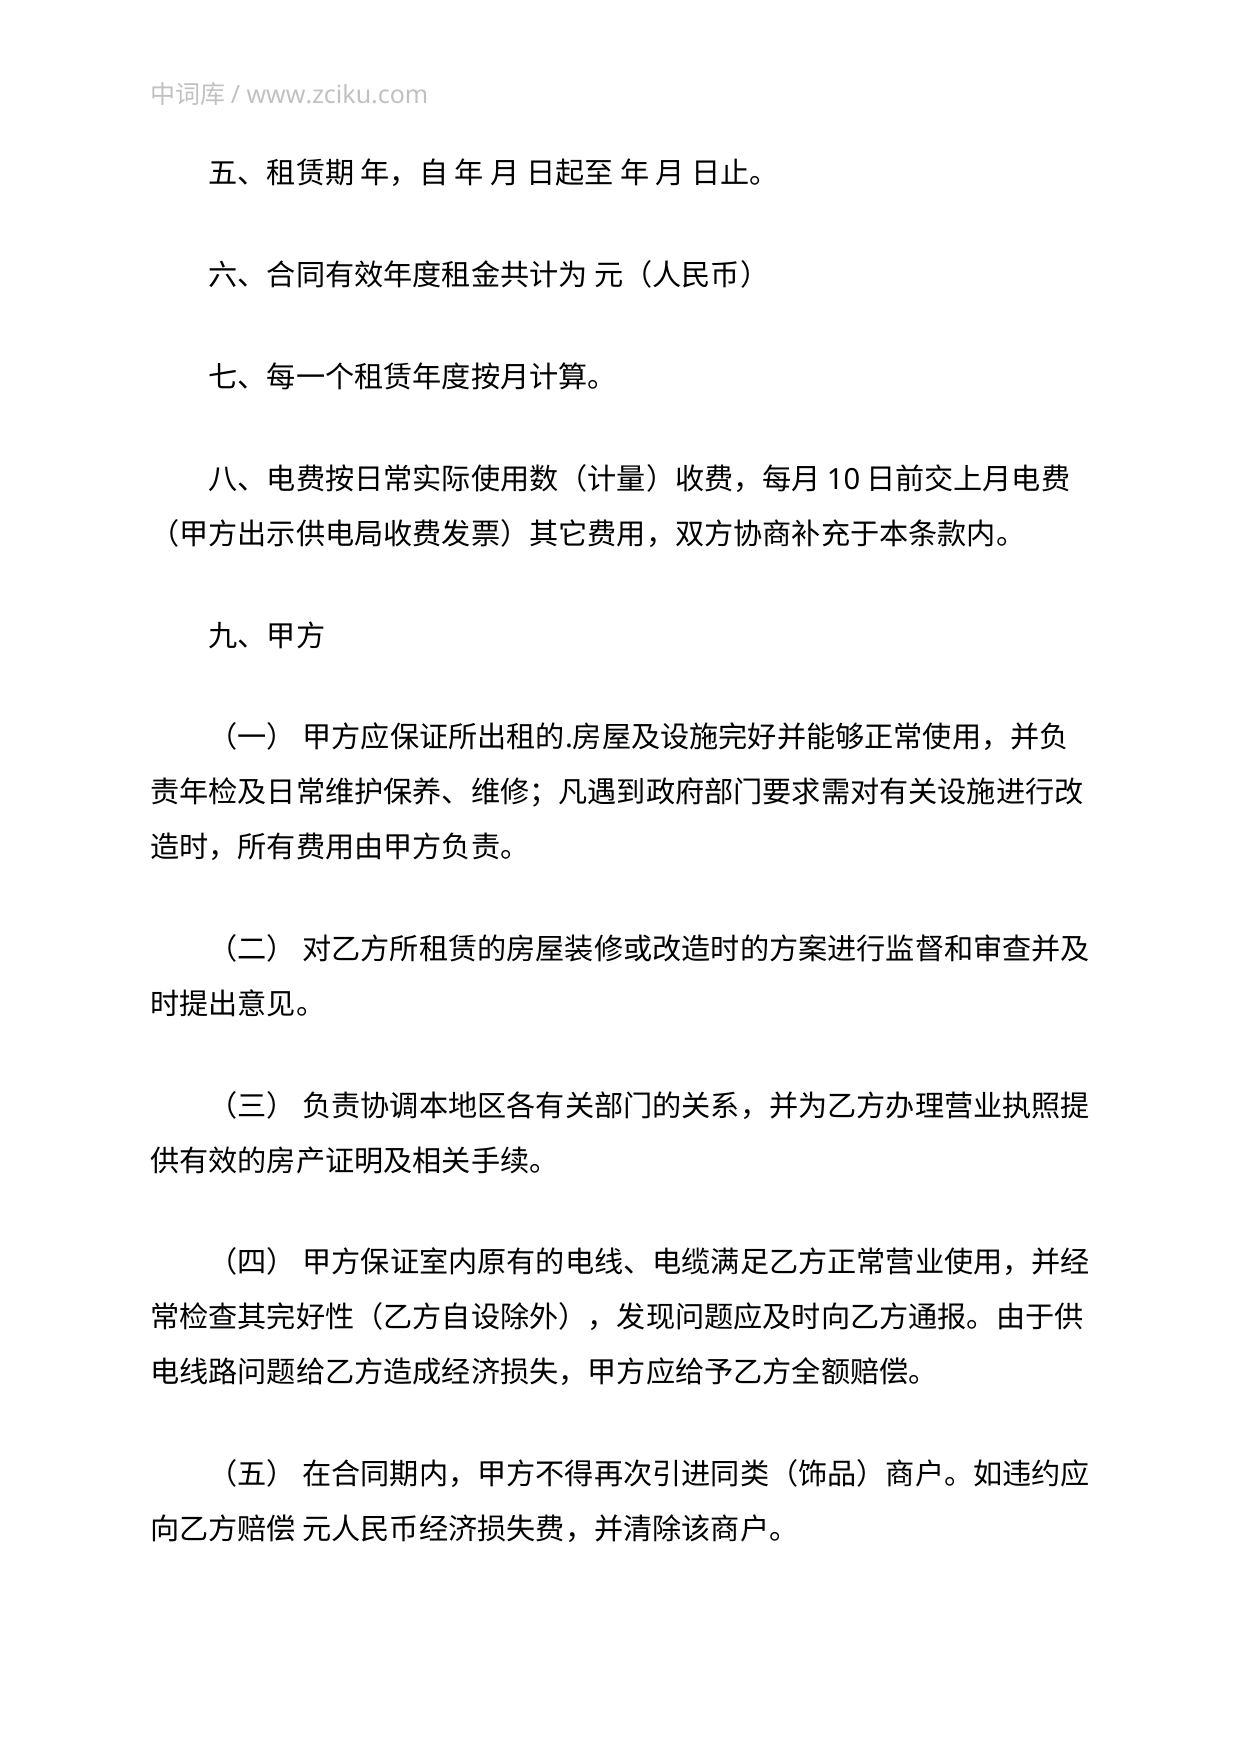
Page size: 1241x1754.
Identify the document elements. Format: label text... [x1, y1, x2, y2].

text 七、每一个租赁年度按月计算。 [150, 353, 1090, 396]
text （一） 甲方应保证所出租的.房屋及设施完好并能够正常使用，并负责年检及日常维护保养、维修；凡遇到政府部门要求需对有关设施进行改造时，所有费用由甲方负责。 [150, 714, 1090, 866]
text （五） 在合同期内，甲方不得再次引进同类（饰品）商户。如违约应向乙方赔偿 元人民币经济损失费，并清除该商户。 [150, 1450, 1090, 1548]
text 八、电费按日常实际使用数（计量）收费，每月10日前交上月电费（甲方出示供电局收费发票）其它费用，双方协商补充于本条款内。 [150, 455, 1090, 553]
text （二） 对乙方所租赁的房屋装修或改造时的方案进行监督和审查并及时提出意见。 [150, 926, 1090, 1023]
text 六、合同有效年度租金共计为 元（人民币） [150, 252, 1090, 294]
text 五、租赁期 年，自 年 月 日起至 年 月 日止。 [150, 150, 1090, 192]
text （四） 甲方保证室内原有的电线、电缆满足乙方正常营业使用，并经常检查其完好性（乙方自设除外），发现问题应及时向乙方通报。由于供电线路问题给乙方造成经济损失，甲方应给予乙方全额赔偿。 [150, 1239, 1090, 1391]
text 九、甲方 [150, 612, 1090, 654]
text （三） 负责协调本地区各有关部门的关系，并为乙方办理营业执照提供有效的房产证明及相关手续。 [150, 1082, 1090, 1179]
